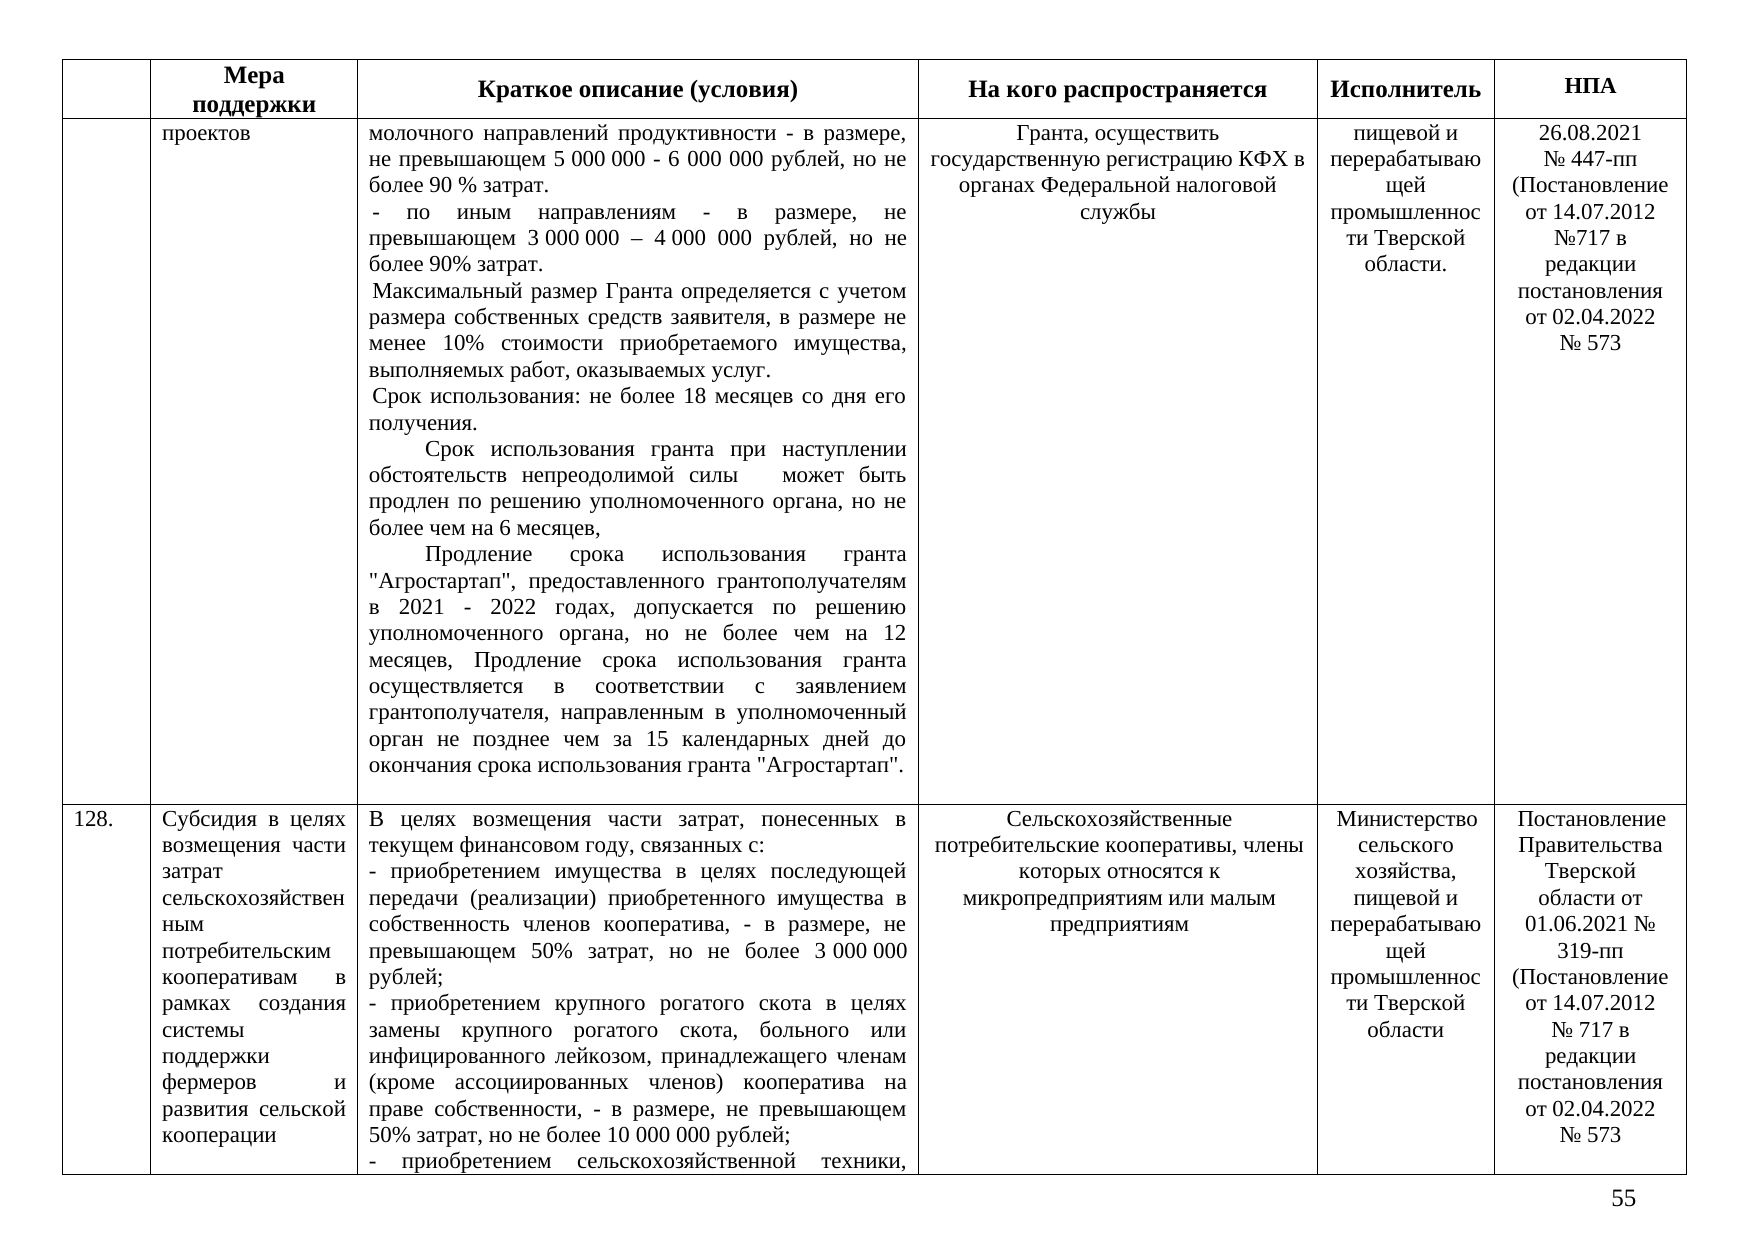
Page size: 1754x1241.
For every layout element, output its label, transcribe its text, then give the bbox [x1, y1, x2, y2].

table_header На кого распространяется [919, 60, 1317, 118]
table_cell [919, 805, 1317, 1174]
table_header Исполнитель [1318, 60, 1494, 118]
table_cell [151, 805, 357, 1174]
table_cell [919, 119, 1317, 804]
table_header НПА [1495, 60, 1686, 118]
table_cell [358, 119, 918, 804]
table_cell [1318, 119, 1494, 804]
table_header Краткое описание (условия) [358, 60, 918, 118]
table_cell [1495, 805, 1686, 1174]
table_header [63, 60, 150, 118]
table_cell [1495, 119, 1686, 804]
table_header Мера поддержки [151, 60, 357, 118]
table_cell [151, 119, 357, 804]
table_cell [1318, 805, 1494, 1174]
table_cell [63, 805, 150, 1174]
table_cell [63, 119, 150, 804]
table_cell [358, 805, 918, 1174]
